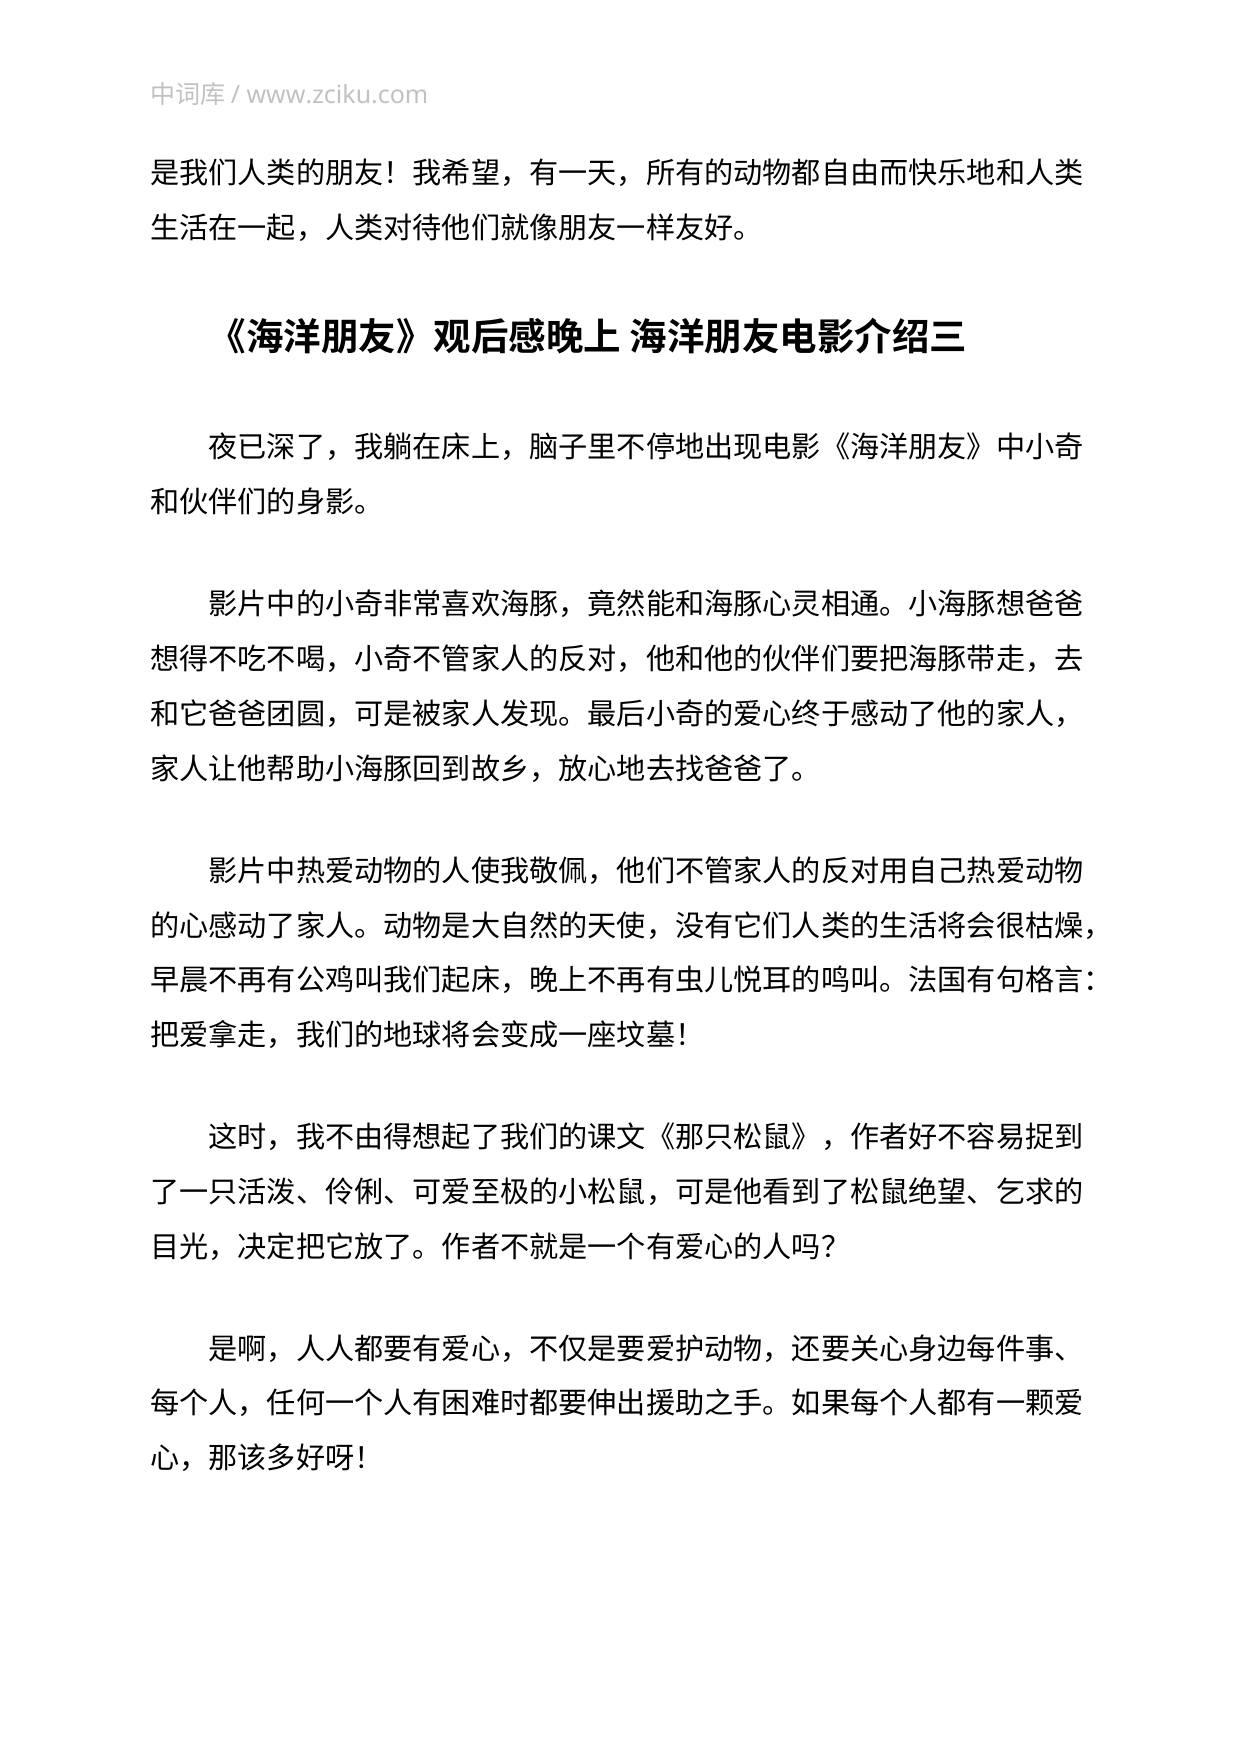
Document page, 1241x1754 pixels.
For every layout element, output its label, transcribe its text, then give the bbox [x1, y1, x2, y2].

text 影片中的小奇非常喜欢海豚，竟然能和海豚心灵相通。小海豚想爸爸想得不吃不喝，小奇不管家人的反对，他和他的伙伴们要把海豚带走，去和它爸爸团圆，可是被家人发现。最后小奇的爱心终于感动了他的家人，家人让他帮助小海豚回到故乡，放心地去找爸爸了。 [150, 581, 1090, 788]
text 《海洋朋友》观后感晚上 海洋朋友电影介绍三 [150, 307, 1090, 361]
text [150, 150, 1090, 247]
text 影片中热爱动物的人使我敬佩，他们不管家人的反对用自己热爱动物的心感动了家人。动物是大自然的天使，没有它们人类的生活将会很枯燥，早晨不再有公鸡叫我们起床，晚上不再有虫儿悦耳的鸣叫。法国有句格言：把爱拿走，我们的地球将会变成一座坟墓！ [150, 847, 1090, 1054]
text 是啊，人人都要有爱心，不仅是要爱护动物，还要关心身边每件事、每个人，任何一个人有困难时都要伸出援助之手。如果每个人都有一颗爱心，那该多好呀！ [150, 1325, 1090, 1477]
text 夜已深了，我躺在床上，脑子里不停地出现电影《海洋朋友》中小奇和伙伴们的身影。 [150, 424, 1090, 521]
text 这时，我不由得想起了我们的课文《那只松鼠》，作者好不容易捉到了一只活泼、伶俐、可爱至极的小松鼠，可是他看到了松鼠绝望、乞求的目光，决定把它放了。作者不就是一个有爱心的人吗？ [150, 1114, 1090, 1266]
